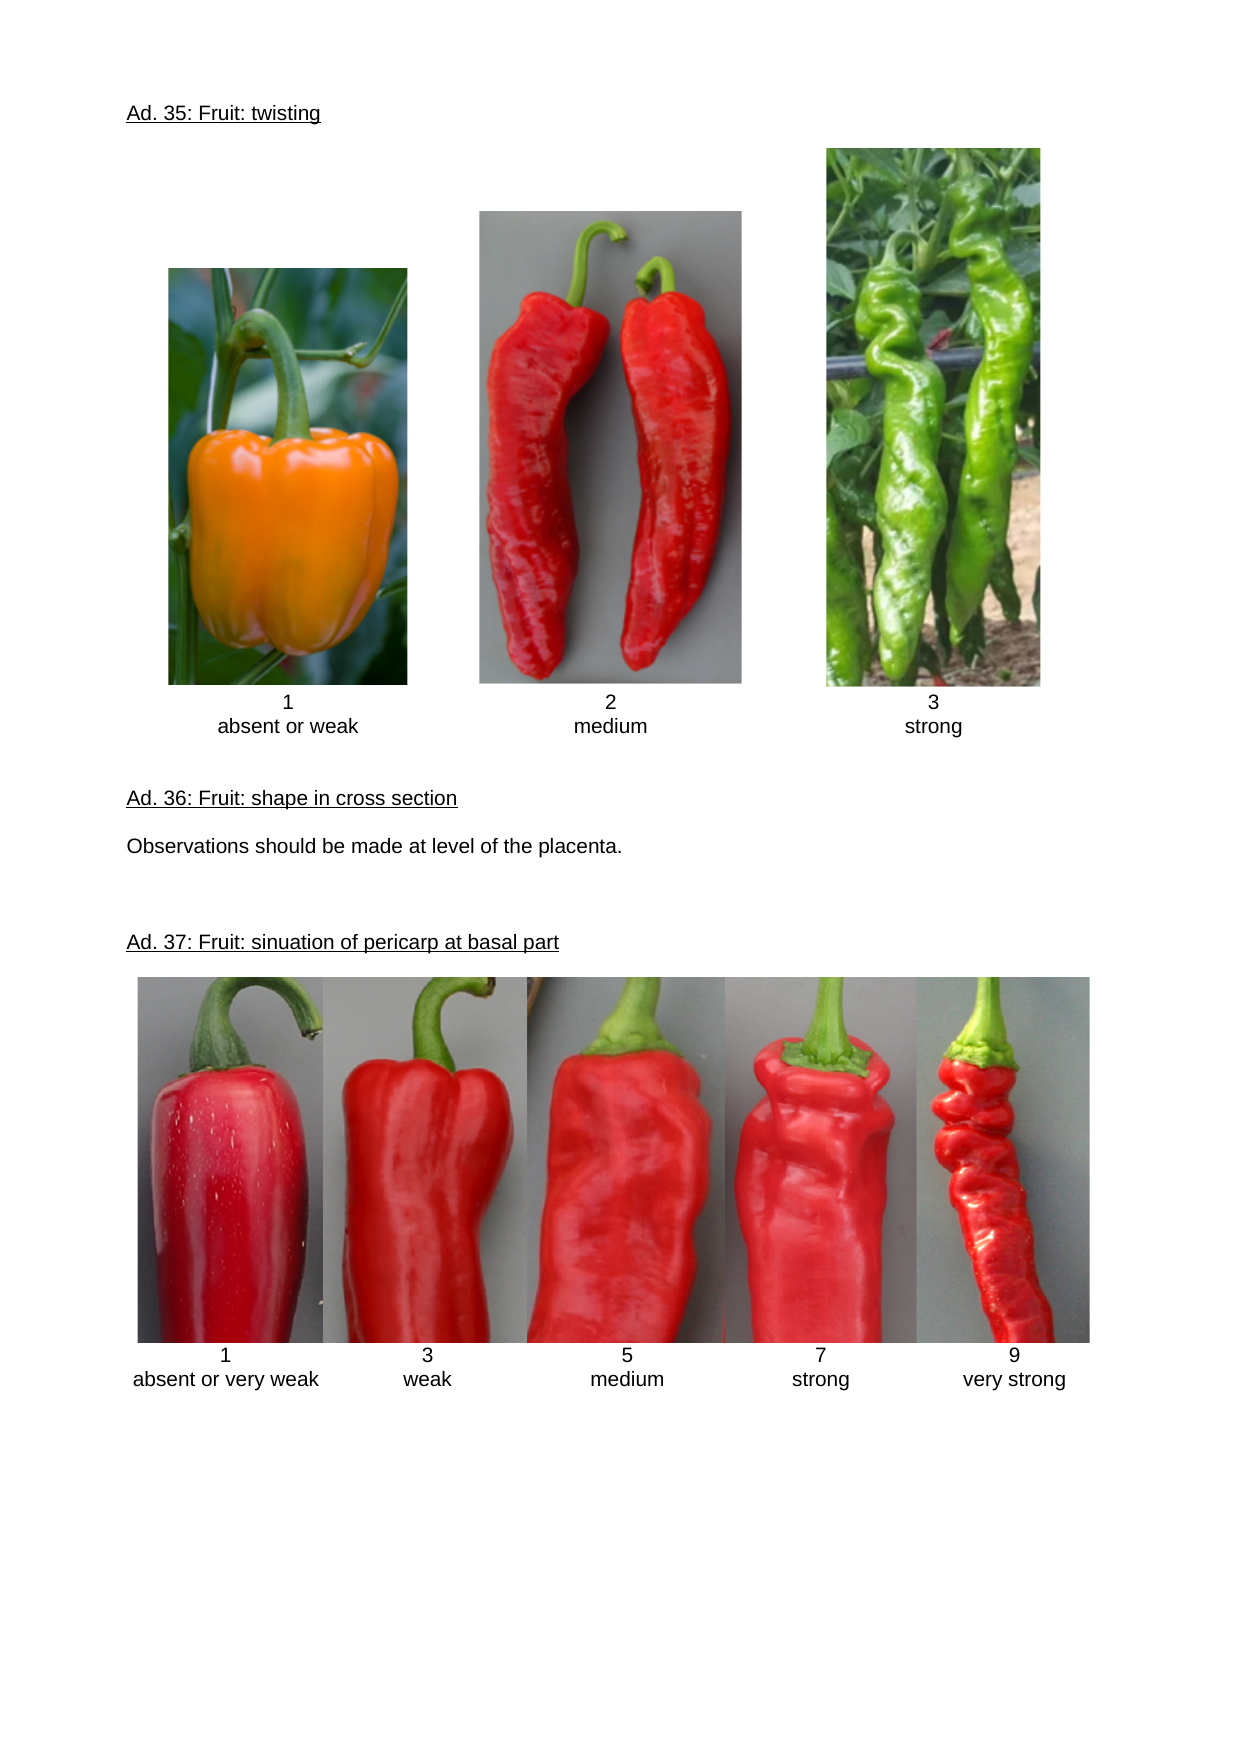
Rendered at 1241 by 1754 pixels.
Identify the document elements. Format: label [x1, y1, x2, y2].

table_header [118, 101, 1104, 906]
picture [479, 211, 742, 687]
picture [826, 148, 1041, 690]
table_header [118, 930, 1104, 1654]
picture [137, 977, 1090, 1343]
picture [168, 268, 408, 685]
